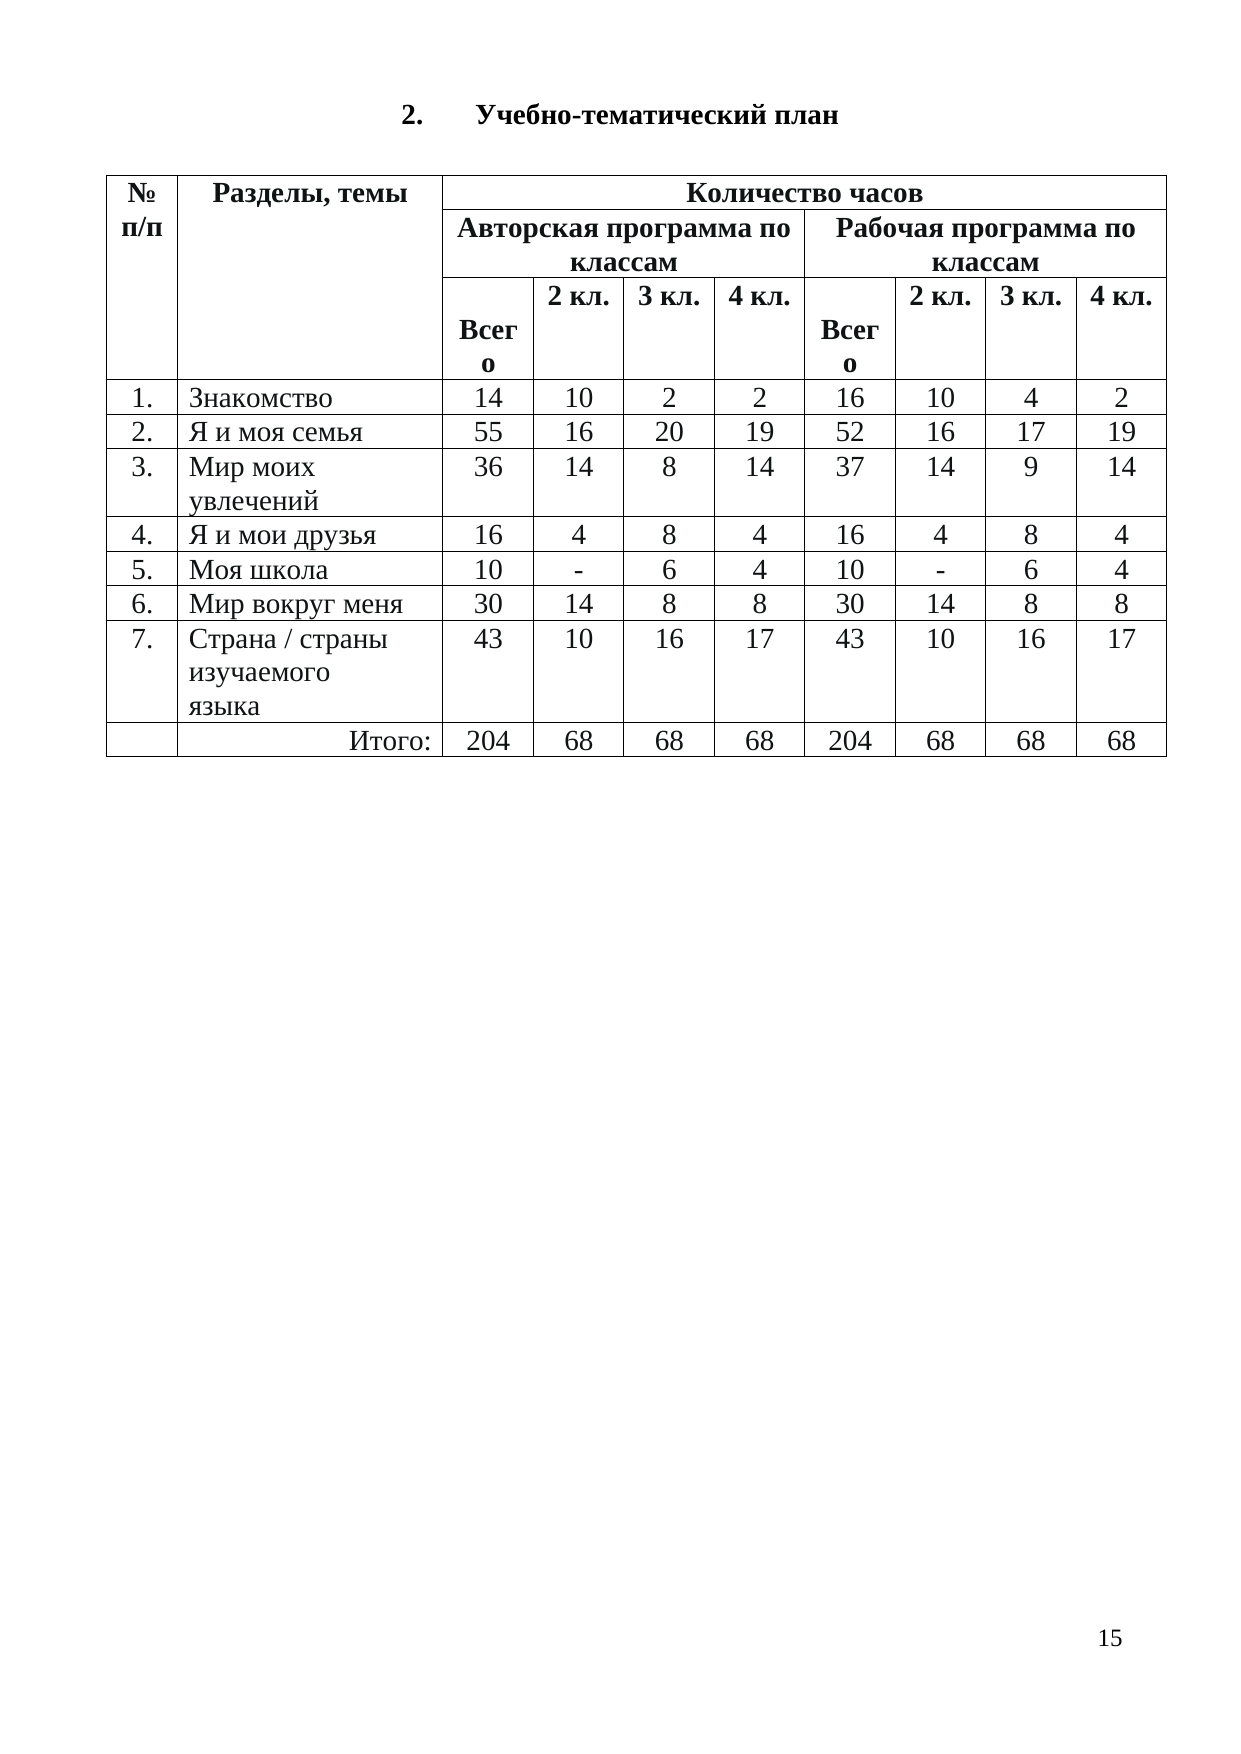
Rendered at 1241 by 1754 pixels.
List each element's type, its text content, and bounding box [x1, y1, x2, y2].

table_cell Мир вокруг меня [178, 586, 442, 620]
table_cell 14 [896, 449, 985, 516]
table_cell 68 [896, 723, 985, 756]
table_cell Итого: [178, 723, 442, 756]
table_cell 37 [805, 449, 895, 516]
table_cell 2 [715, 380, 804, 413]
table_cell 4 [534, 517, 623, 551]
table_cell 4 [715, 552, 804, 585]
table_cell 2 [624, 380, 714, 413]
table_cell 16 [805, 380, 895, 413]
table_cell 68 [624, 723, 714, 756]
table_cell 4 [715, 517, 804, 551]
table_cell Я и мои друзья [178, 517, 442, 551]
table_cell 17 [1077, 621, 1166, 722]
table_cell 68 [715, 723, 804, 756]
table_cell 8 [624, 586, 714, 620]
table_cell 30 [443, 586, 533, 620]
table_cell 10 [896, 380, 985, 413]
table_cell Всего [805, 278, 895, 379]
table_cell Моя школа [178, 552, 442, 585]
table_cell 2 кл. [896, 278, 985, 379]
table_cell 14 [443, 380, 533, 413]
table_cell 4 [896, 517, 985, 551]
table_cell 16 [443, 517, 533, 551]
table_cell 4 [1077, 517, 1166, 551]
table_cell - [534, 552, 623, 585]
table_cell 4. [107, 517, 177, 551]
table_cell 4 кл. [715, 278, 804, 379]
table_cell 17 [715, 621, 804, 722]
table_cell - [896, 552, 985, 585]
table_cell 3. [107, 449, 177, 516]
table_cell 16 [534, 415, 623, 448]
table_cell 10 [534, 380, 623, 413]
table_cell 19 [715, 415, 804, 448]
table_cell 5. [107, 552, 177, 585]
table_cell 43 [443, 621, 533, 722]
table_cell Страна / страны изучаемого языка [178, 621, 442, 722]
table_cell 16 [896, 415, 985, 448]
table_cell 4 [986, 380, 1076, 413]
table_cell 204 [443, 723, 533, 756]
table_cell Авторская программа по классам [443, 210, 804, 277]
table_cell 2 кл. [534, 278, 623, 379]
table_cell 3 кл. [624, 278, 714, 379]
table_cell 10 [805, 552, 895, 585]
table_cell 204 [805, 723, 895, 756]
table_cell 16 [986, 621, 1076, 722]
table_cell 8 [715, 586, 804, 620]
table_cell 14 [896, 586, 985, 620]
table_cell 14 [1077, 449, 1166, 516]
table_cell 8 [624, 449, 714, 516]
table_cell 17 [986, 415, 1076, 448]
table_cell 10 [534, 621, 623, 722]
table_cell 2 [1077, 380, 1166, 413]
list Учебно-тематический план [118, 97, 1122, 131]
table_cell 55 [443, 415, 533, 448]
table_cell 4 кл. [1077, 278, 1166, 379]
table_cell 43 [805, 621, 895, 722]
table_cell Рабочая программа по классам [805, 210, 1166, 277]
table_cell 14 [534, 449, 623, 516]
table_cell [107, 723, 177, 756]
table_cell 3 кл. [986, 278, 1076, 379]
table_cell 36 [443, 449, 533, 516]
table_cell 8 [986, 517, 1076, 551]
table_cell 14 [534, 586, 623, 620]
table_header Количество часов [443, 176, 1166, 209]
table_cell Знакомство [178, 380, 442, 413]
table_cell 14 [715, 449, 804, 516]
table_cell 19 [1077, 415, 1166, 448]
table_cell 6. [107, 586, 177, 620]
table_cell 4 [1077, 552, 1166, 585]
table_header № п/п [107, 176, 177, 379]
table_cell 68 [986, 723, 1076, 756]
table_cell 2. [107, 415, 177, 448]
table_cell 8 [1077, 586, 1166, 620]
table_cell 8 [986, 586, 1076, 620]
table_header Разделы, темы [178, 176, 442, 379]
table_cell Всего [443, 278, 533, 379]
table_cell 9 [986, 449, 1076, 516]
table_cell 10 [443, 552, 533, 585]
table_cell 6 [986, 552, 1076, 585]
table_cell 7. [107, 621, 177, 722]
table_cell 20 [624, 415, 714, 448]
table_cell 68 [1077, 723, 1166, 756]
table_cell 10 [896, 621, 985, 722]
table_cell 16 [624, 621, 714, 722]
table_cell 6 [624, 552, 714, 585]
table_cell 30 [805, 586, 895, 620]
table_cell 52 [805, 415, 895, 448]
table_cell 68 [534, 723, 623, 756]
table_cell Мир моих увлечений [178, 449, 442, 516]
table_cell 1. [107, 380, 177, 413]
table_cell 16 [805, 517, 895, 551]
table_cell Я и моя семья [178, 415, 442, 448]
table_cell 8 [624, 517, 714, 551]
